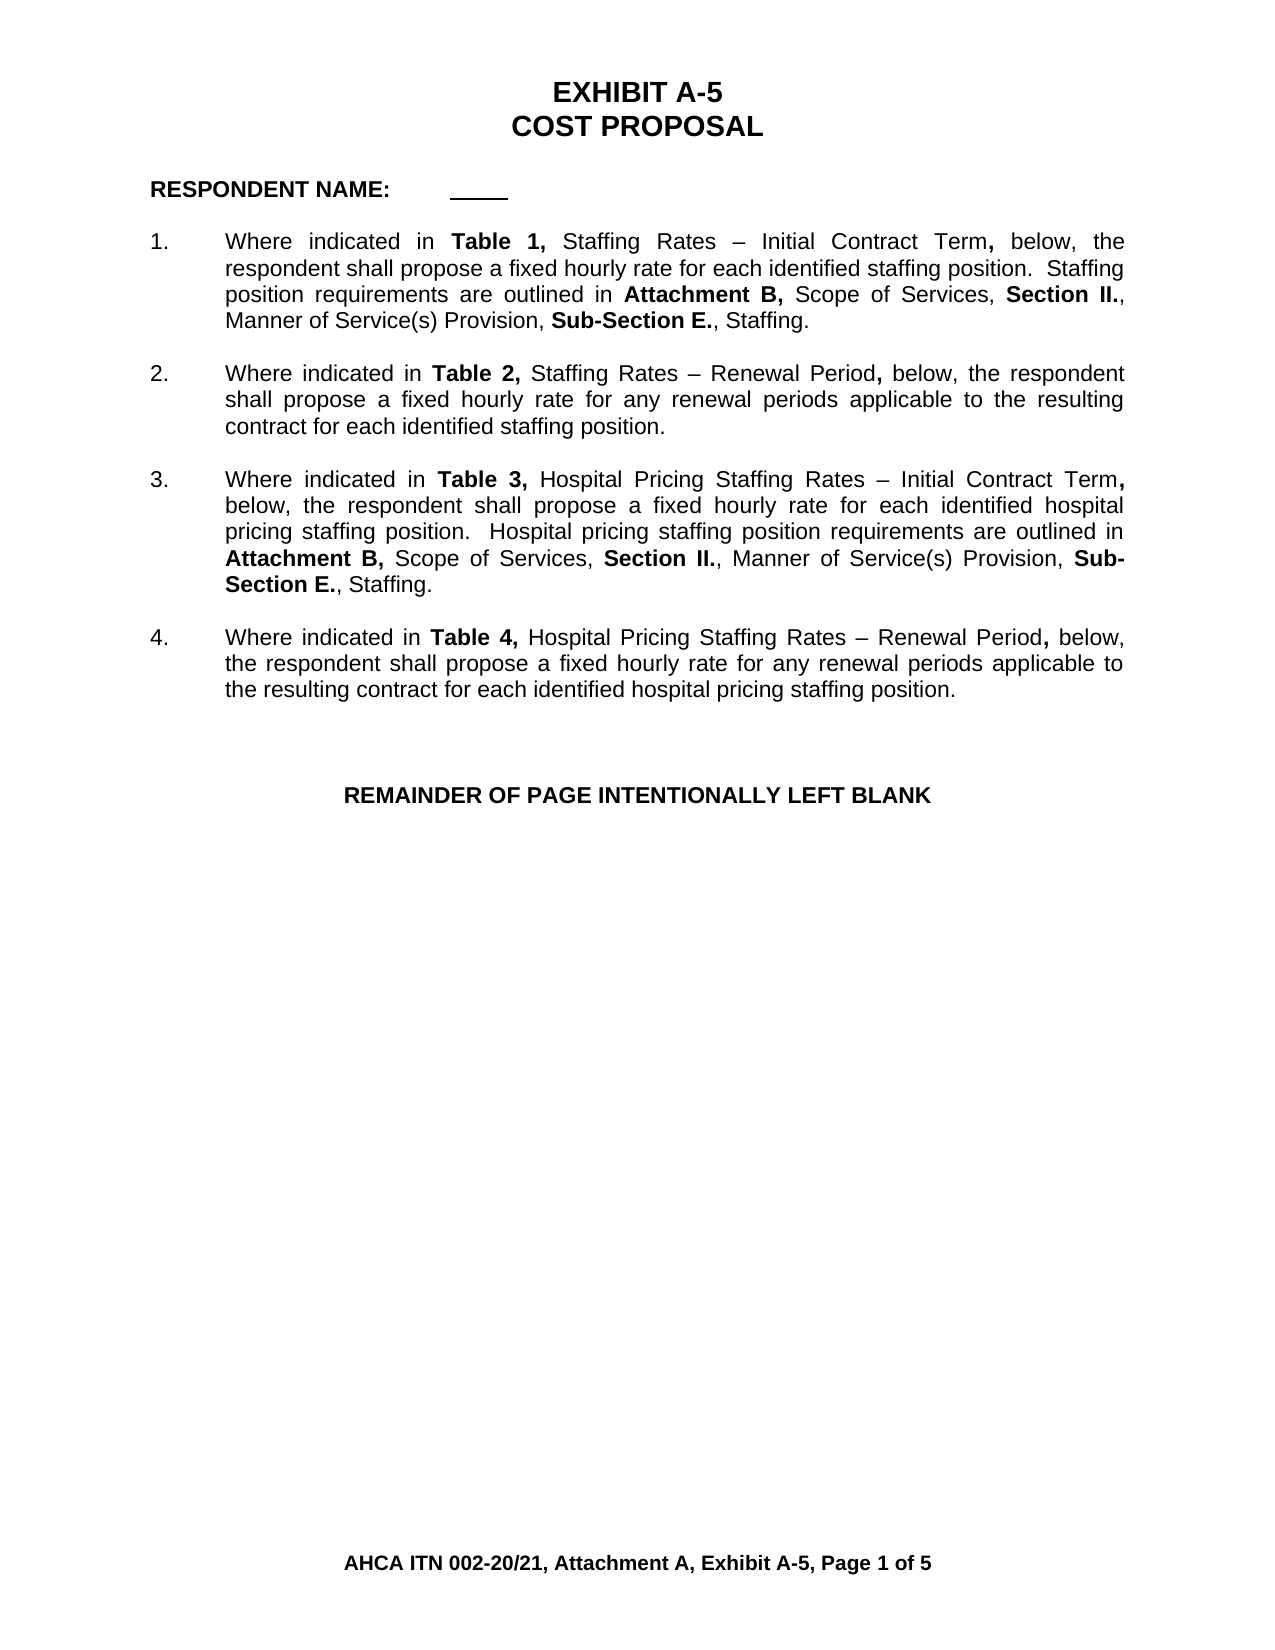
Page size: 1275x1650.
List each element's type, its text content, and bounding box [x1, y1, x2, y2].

text REMAINDER OF PAGE INTENTIONALLY LEFT BLANK [150, 782, 1125, 808]
list Where indicated in Table 3, Hospital Pricing Staffing Rates – Initial Contract Term, below, the respondent shall propose a fixed hourly rate for each identified hospital pricing staffing position. Hospital pricing staffing position requirements are outlined in Attachment B, Scope of Services, Section II., Manner of Service(s) Provision, Sub-Section E., Staffing. [150, 466, 1125, 597]
list Where indicated in Table 2, Staffing Rates – Renewal Period, below, the respondent shall propose a fixed hourly rate for any renewal periods applicable to the resulting contract for each identified staffing position. [150, 360, 1125, 439]
text RESPONDENT NAME: [150, 176, 1125, 202]
list Where indicated in Table 1, Staffing Rates – Initial Contract Term, below, the respondent shall propose a fixed hourly rate for each identified staffing position. Staffing position requirements are outlined in Attachment B, Scope of Services, Section II., Manner of Service(s) Provision, Sub-Section E., Staffing. [150, 228, 1125, 334]
list Where indicated in Table 4, Hospital Pricing Staffing Rates – Renewal Period, below, the respondent shall propose a fixed hourly rate for any renewal periods applicable to the resulting contract for each identified hospital pricing staffing position. [150, 624, 1125, 703]
